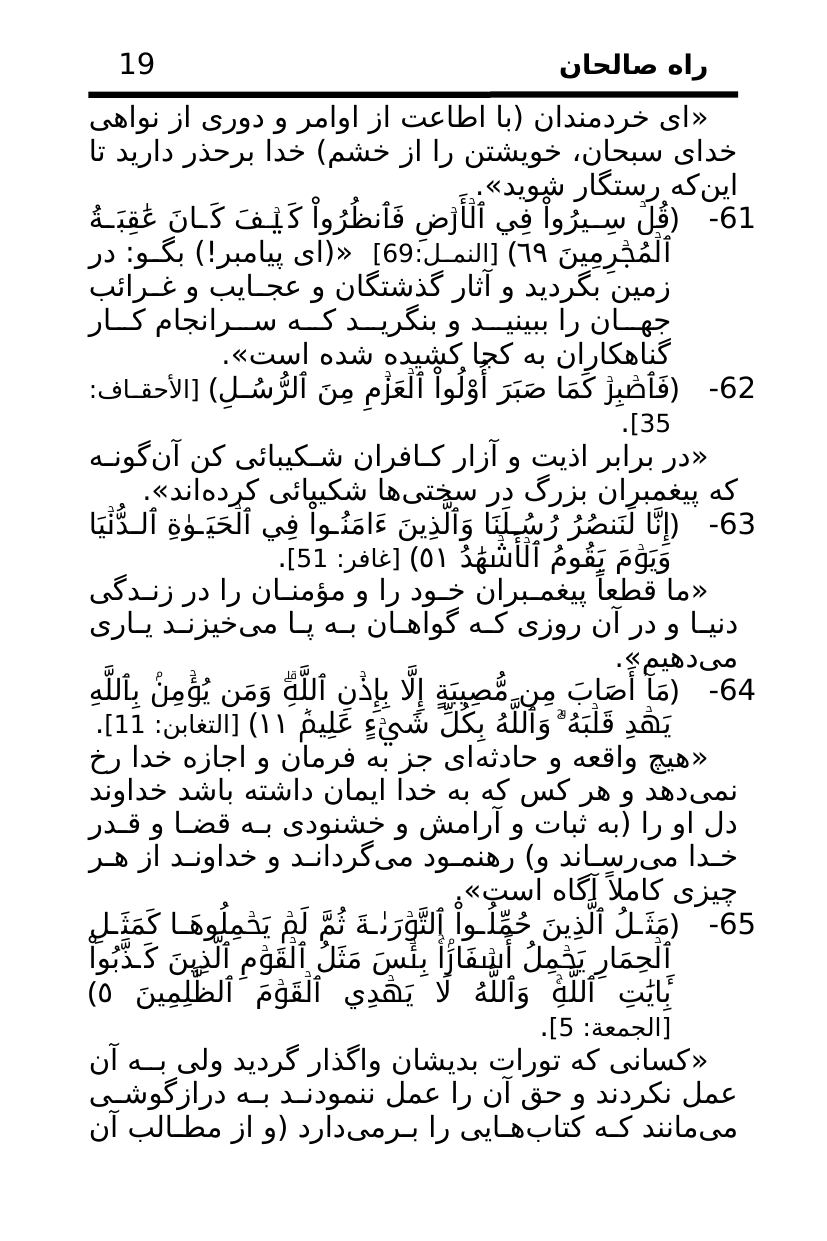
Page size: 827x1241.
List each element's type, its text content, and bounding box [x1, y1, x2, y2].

text «ما قطعاً پیغمبران خود را و مؤمنان را در زندگی دنیا و در آن روزی که گواهان به پا می‌خیزند یاری می‌دهیم». [89, 574, 738, 674]
list ﴿قُلۡ سِيرُواْ فِي ٱلۡأَرۡضِ فَٱنظُرُواْ كَيۡفَ كَانَ عَٰقِبَةُ ٱلۡمُجۡرِمِينَ ٦٩﴾ [النمل:69] «(ای پیامبر!) بگو: در زمین بگردید و آثار گذشتگان و عجایب و غرائب جهان را ببینید و بنگرید که سرانجام کار گناهکاران به کجا کشیده شده است». [89, 202, 708, 372]
list ﴿مَثَلُ ٱلَّذِينَ حُمِّلُواْ ٱلتَّوۡرَىٰةَ ثُمَّ لَمۡ يَحۡمِلُوهَا كَمَثَلِ ٱلۡحِمَارِ يَحۡمِلُ أَسۡفَارَۢاۚ بِئۡسَ مَثَلُ ٱلۡقَوۡمِ ٱلَّذِينَ كَذَّبُواْ بِ‍َٔايَٰتِ ٱللَّهِۚ وَٱللَّهُ لَا يَهۡدِي ٱلۡقَوۡمَ ٱلظَّٰلِمِينَ ٥﴾ [الجمعة: 5]. [89, 907, 708, 1043]
text «در برابر اذیت و آزار کافران شکیبائی کن آن‌گونه که پیغمبران بزرگ در سختی‌ها شکیبائی کرده‌اند». [89, 439, 738, 507]
text «هیچ واقعه و حادثه‌‌ای جز به فرمان و اجازه خدا رخ نمی‌دهد و هر کس که به خدا ایمان داشته باشد خداوند دل او را (به ثبات و آرامش و خشنودی به قضا و قدر خدا می‌رساند و) رهنمود می‌گرداند و خداوند از هر چیزی کاملاً آگاه است». [89, 741, 738, 907]
list ﴿فَٱصۡبِرۡ كَمَا صَبَرَ أُوْلُواْ ٱلۡعَزۡمِ مِنَ ٱلرُّسُلِ﴾ [الأحقاف: 35]. [89, 372, 708, 439]
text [89, 1043, 738, 1145]
text «ای خردمندان (با اطاعت از اوامر و دوری از نواهی خدای سبحان، خویشتن را از خشم) خدا برحذر دارید تا این‌که رستگار شوید». [89, 100, 738, 202]
list ﴿مَآ أَصَابَ مِن مُّصِيبَةٍ إِلَّا بِإِذۡنِ ٱللَّهِۗ وَمَن يُؤۡمِنۢ بِٱللَّهِ يَهۡدِ قَلۡبَهُۥۚ وَٱللَّهُ بِكُلِّ شَيۡءٍ عَلِيمٞ ١١﴾ [التغابن: 11]. [89, 674, 708, 741]
list ﴿إِنَّا لَنَنصُرُ رُسُلَنَا وَٱلَّذِينَ ءَامَنُواْ فِي ٱلۡحَيَوٰةِ ٱلدُّنۡيَا وَيَوۡمَ يَقُومُ ٱلۡأَشۡهَٰدُ ٥١﴾ [غافر: 51]. [89, 507, 708, 574]
